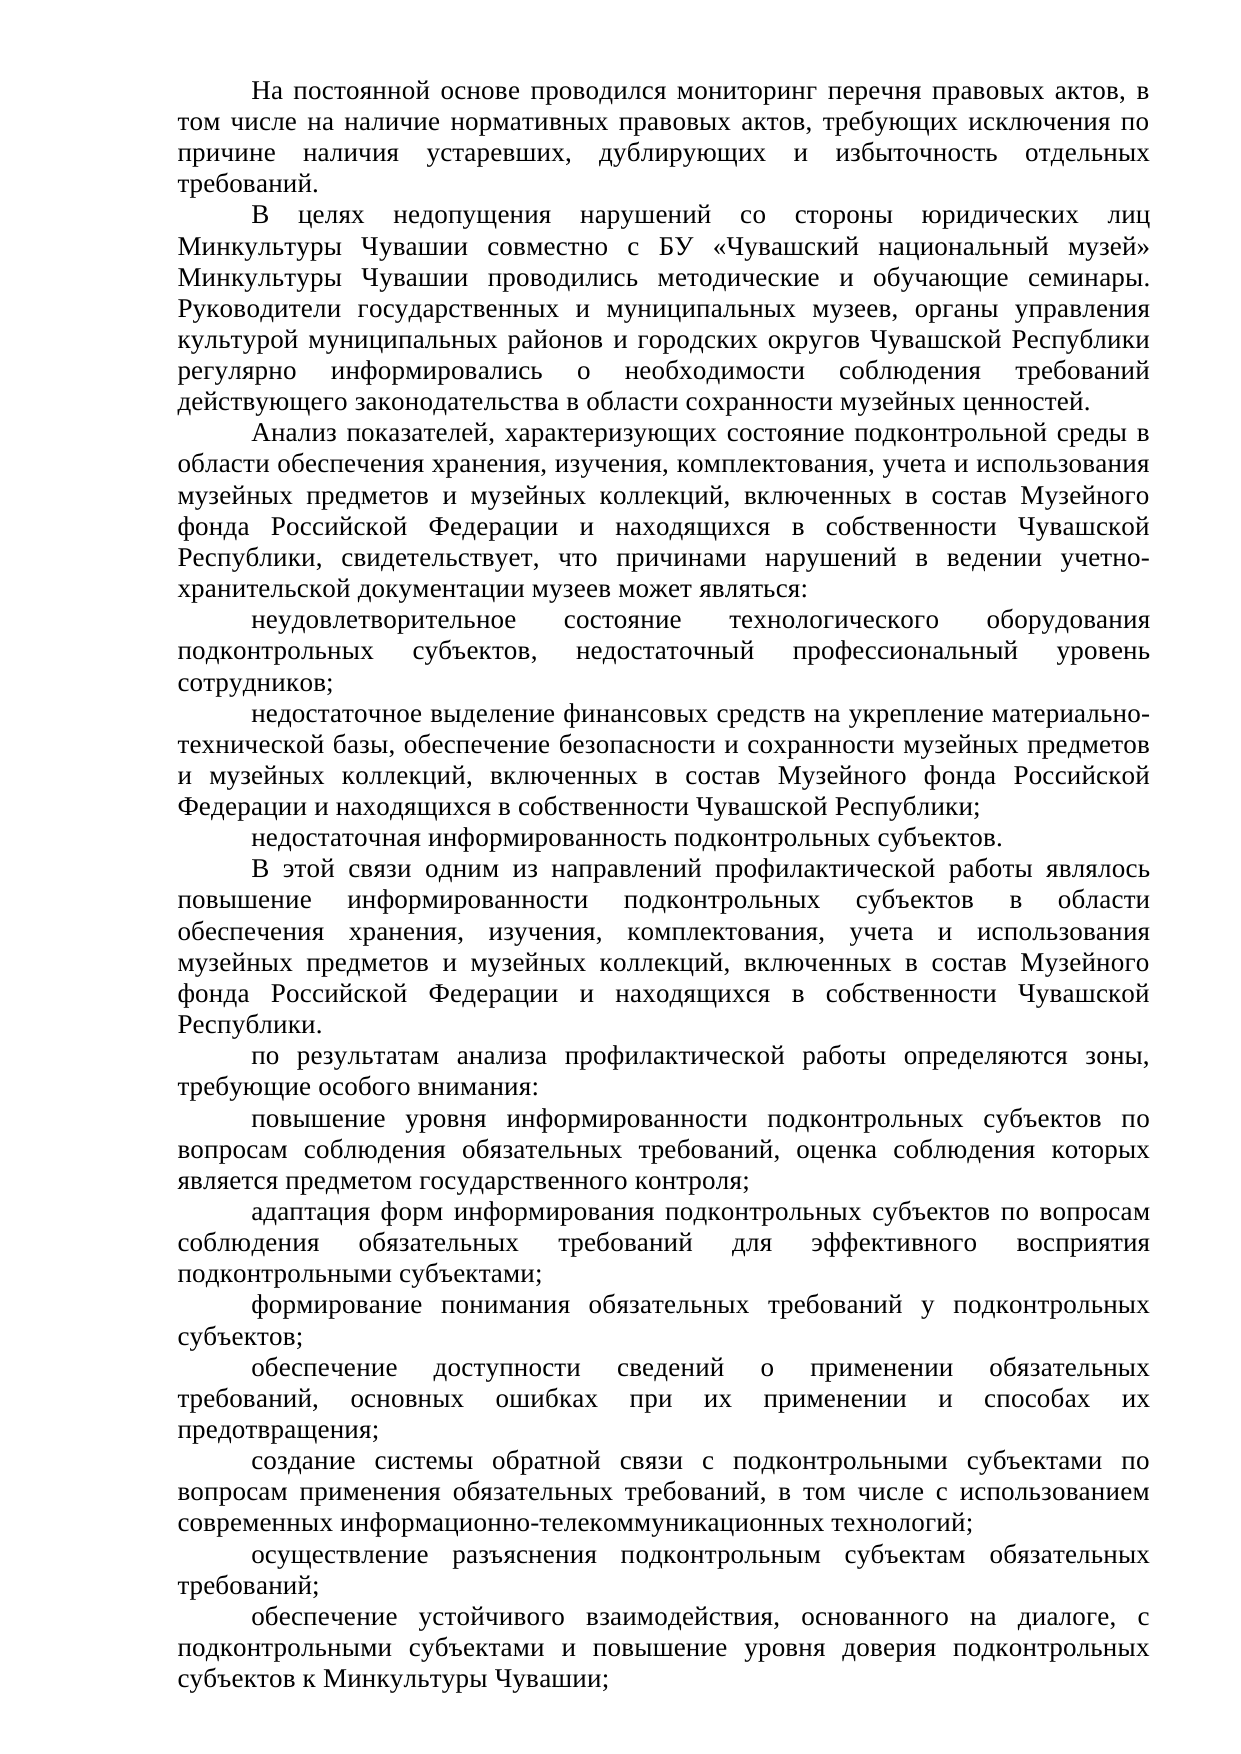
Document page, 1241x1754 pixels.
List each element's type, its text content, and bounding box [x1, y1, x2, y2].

text формирование понимания обязательных требований у подконтрольных субъектов; [177, 1288, 1152, 1351]
text недостаточное выделение финансовых средств на укрепление материально-технической базы, обеспечение безопасности и сохранности музейных предметов и музейных коллекций, включенных в состав Музейного фонда Российской Федерации и находящихся в собственности Чувашской Республики; [177, 697, 1152, 821]
text В целях недопущения нарушений со стороны юридических лиц Минкультуры Чувашии совместно с БУ «Чувашский национальный музей» Минкультуры Чувашии проводились методические и обучающие семинары. Руководители государственных и муниципальных музеев, органы управления культурой муниципальных районов и городских округов Чувашской Республики регулярно информировались о необходимости соблюдения требований действующего законодательства в области сохранности музейных ценностей. [177, 198, 1152, 416]
text по результатам анализа профилактической работы определяются зоны, требующие особого внимания: [177, 1039, 1152, 1102]
text создание системы обратной связи с подконтрольными субъектами по вопросам применения обязательных требований, в том числе с использованием современных информационно-телекоммуникационных технологий; [177, 1444, 1152, 1538]
text обеспечение устойчивого взаимодействия, основанного на диалоге, с подконтрольными субъектами и повышение уровня доверия подконтрольных субъектов к Минкультуры Чувашии; [177, 1600, 1152, 1693]
text Анализ показателей, характеризующих состояние подконтрольной среды в области обеспечения хранения, изучения, комплектования, учета и использования музейных предметов и музейных коллекций, включенных в состав Музейного фонда Российской Федерации и находящихся в собственности Чувашской Республики, свидетельствует, что причинами нарушений в ведении учетно-хранительской документации музеев может являться: [177, 416, 1152, 603]
text неудовлетворительное состояние технологического оборудования подконтрольных субъектов, недостаточный профессиональный уровень сотрудников; [177, 603, 1152, 697]
text адаптация форм информирования подконтрольных субъектов по вопросам соблюдения обязательных требований для эффективного восприятия подконтрольными субъектами; [177, 1195, 1152, 1288]
text В этой связи одним из направлений профилактической работы являлось повышение информированности подконтрольных субъектов в области обеспечения хранения, изучения, комплектования, учета и использования музейных предметов и музейных коллекций, включенных в состав Музейного фонда Российской Федерации и находящихся в собственности Чувашской Республики. [177, 852, 1152, 1039]
text На постоянной основе проводился мониторинг перечня правовых актов, в том числе на наличие нормативных правовых актов, требующих исключения по причине наличия устаревших, дублирующих и избыточность отдельных требований. [177, 74, 1152, 198]
text повышение уровня информированности подконтрольных субъектов по вопросам соблюдения обязательных требований, оценка соблюдения которых является предметом государственного контроля; [177, 1102, 1152, 1195]
text недостаточная информированность подконтрольных субъектов. [177, 821, 1152, 852]
text осуществление разъяснения подконтрольным субъектам обязательных требований; [177, 1538, 1152, 1600]
text обеспечение доступности сведений о применении обязательных требований, основных ошибках при их применении и способах их предотвращения; [177, 1351, 1152, 1444]
